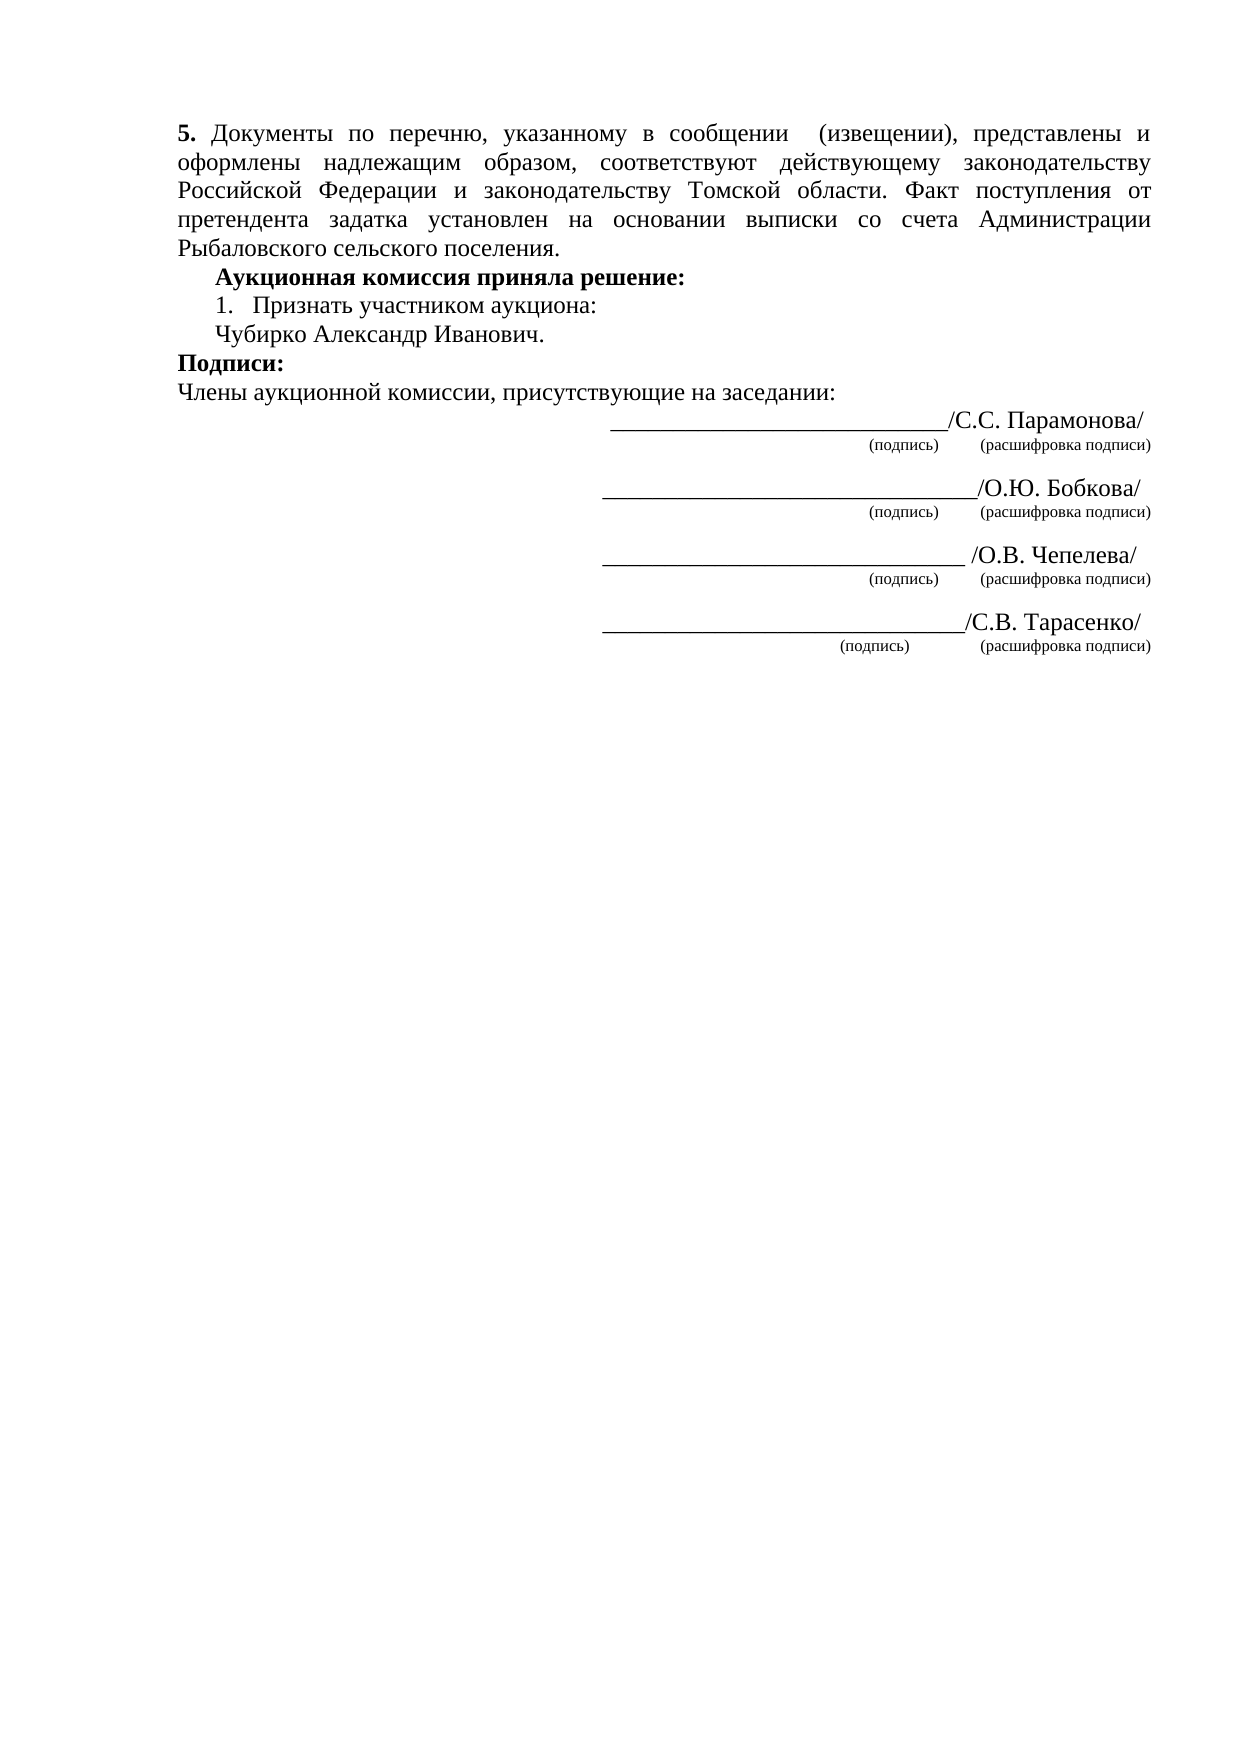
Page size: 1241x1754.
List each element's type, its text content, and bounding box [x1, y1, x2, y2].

text ___________________________/С.С. Парамонова/ [177, 406, 1152, 434]
text Чубирко Александр Иванович. [177, 319, 1152, 348]
text Аукционная комиссия приняла решение: [177, 262, 1152, 291]
text (подпись) (расшифровка подписи) [177, 636, 1152, 655]
text (подпись) (расшифровка подписи) [177, 501, 1152, 521]
text (подпись) (расшифровка подписи) [177, 568, 1152, 588]
text Члены аукционной комиссии, присутствующие на заседании: [177, 377, 1152, 406]
text (подпись) (расшифровка подписи) [177, 434, 1152, 453]
text Подписи: [177, 348, 1152, 377]
text 5. Документы по перечню, указанному в сообщении (извещении), представлены и оформлены надлежащим образом, соответствуют действующему законодательству Российской Федерации и законодательству Томской области. Факт поступления от претендента задатка установлен на основании выписки со счета Администрации Рыбаловского сельского поселения. [177, 118, 1152, 262]
text _____________________________ /О.В. Чепелева/ [177, 540, 1152, 568]
text ______________________________/О.Ю. Бобкова/ [177, 473, 1152, 501]
text _____________________________/С.В. Тарасенко/ [177, 607, 1152, 636]
list Признать участником аукциона: [215, 291, 1152, 319]
